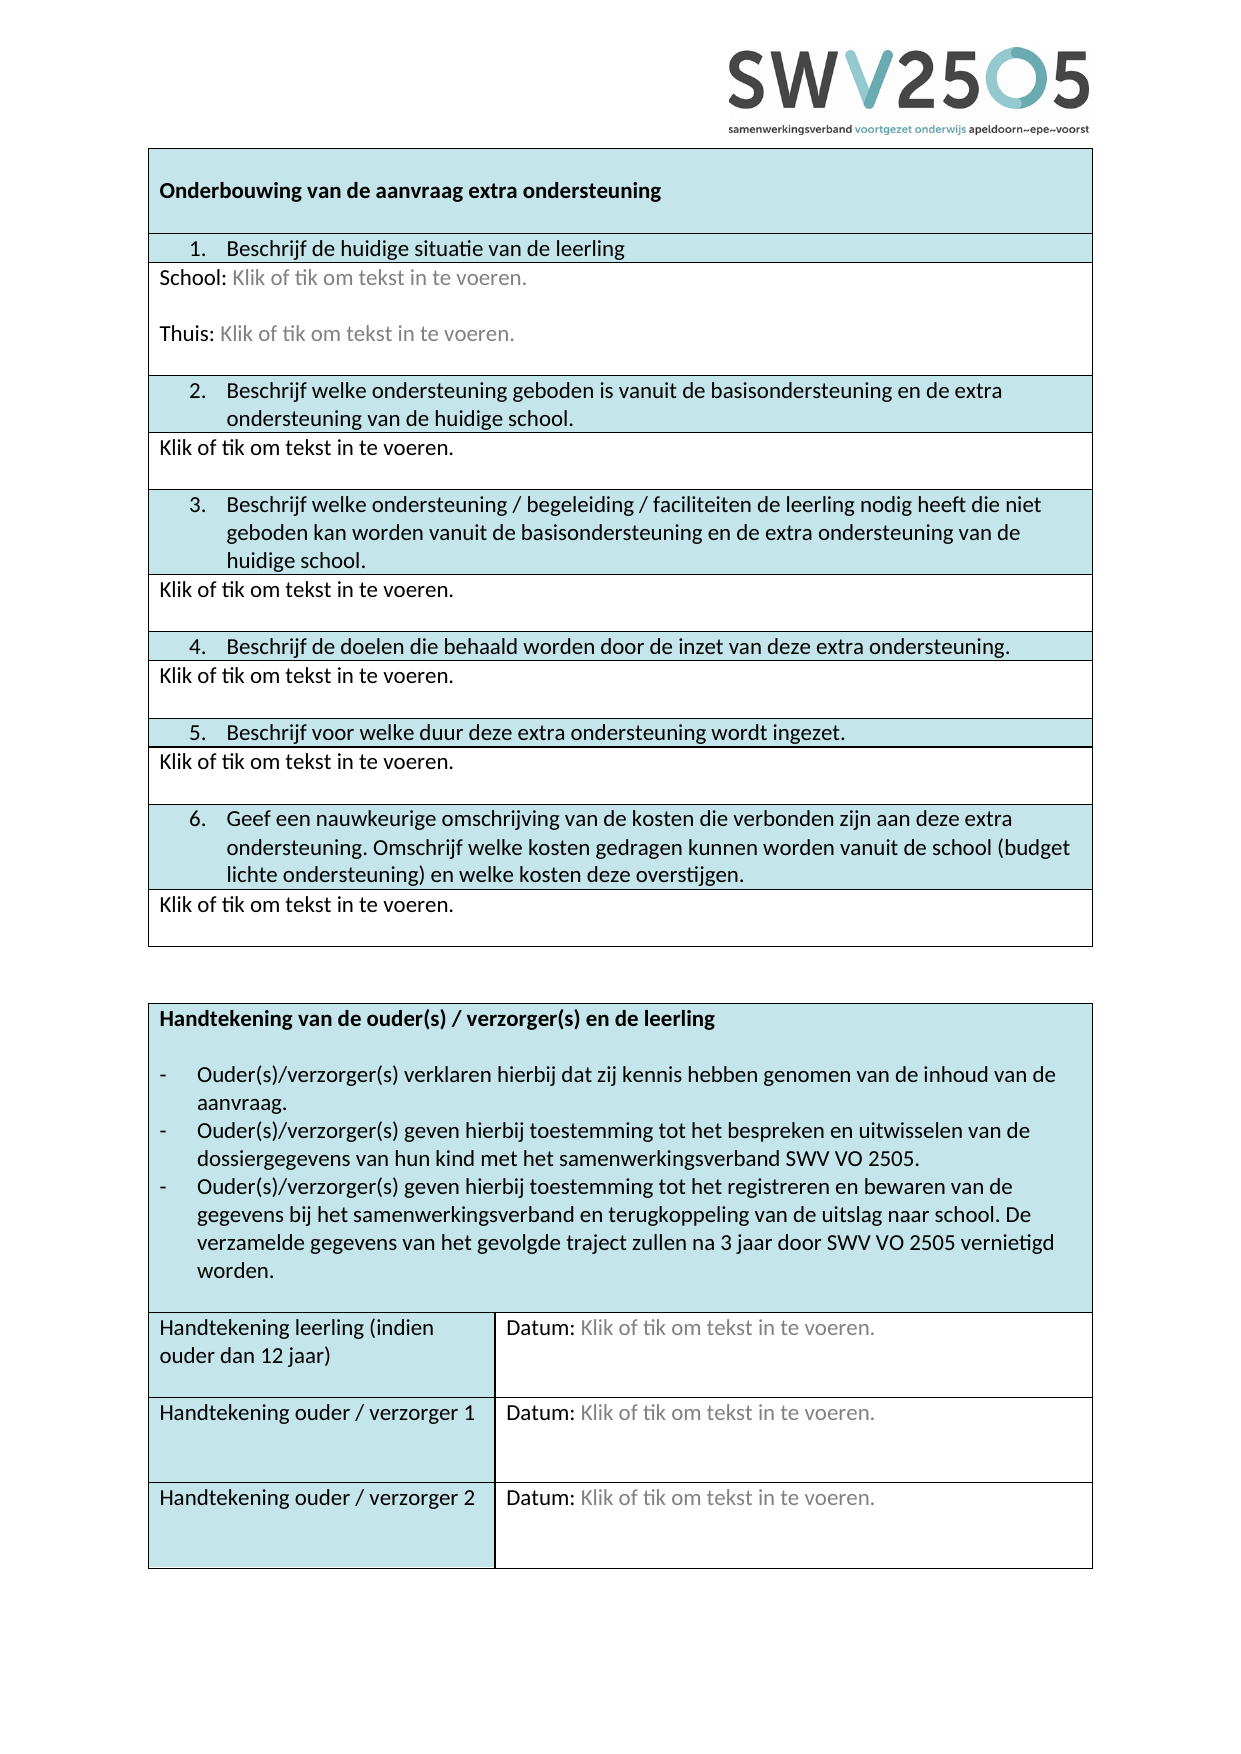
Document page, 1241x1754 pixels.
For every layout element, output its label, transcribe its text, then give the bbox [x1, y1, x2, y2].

table_cell [149, 433, 1092, 489]
table_cell School: Thuis: [149, 263, 1092, 375]
table_header Handtekening van de ouder(s) / verzorger(s) en de leerling Ouder(s)/verzorger(s) verklaren hierbij dat zij kennis hebben genomen van de inhoud van de aanvraag. Ouder(s)/verzorger(s) geven hierbij toestemming tot het bespreken en uitwisselen van de dossiergegevens van hun kind met het samenwerkingsverband SWV VO 2505. Ouder(s)/verzorger(s) geven hierbij toestemming tot het registreren en bewaren van de gegevens bij het samenwerkingsverband en terugkoppeling van de uitslag naar school. De verzamelde gegevens van het gevolgde traject zullen na 3 jaar door SWV VO 2505 vernietigd worden. [149, 1004, 1092, 1312]
table_cell Handtekening leerling (indien ouder dan 12 jaar) [149, 1313, 494, 1397]
table_cell [149, 890, 1092, 946]
table_cell Beschrijf welke ondersteuning geboden is vanuit de basisondersteuning en de extra ondersteuning van de huidige school. [149, 376, 1092, 432]
table_cell Beschrijf de doelen die behaald worden door de inzet van deze extra ondersteuning. [149, 632, 1092, 660]
table_cell Datum: [496, 1313, 1092, 1397]
table_cell [149, 748, 1092, 803]
table_cell Datum: [496, 1398, 1092, 1482]
picture [728, 47, 1089, 135]
table_header Onderbouwing van de aanvraag extra ondersteuning [149, 149, 1092, 233]
table_cell [149, 661, 1092, 717]
table_cell [149, 575, 1092, 631]
table_cell Handtekening ouder / verzorger 1 [149, 1398, 494, 1482]
table_cell Beschrijf de huidige situatie van de leerling [149, 234, 1092, 262]
table_cell Beschrijf voor welke duur deze extra ondersteuning wordt ingezet. [149, 719, 1092, 746]
table_cell Beschrijf welke ondersteuning / begeleiding / faciliteiten de leerling nodig heeft die niet geboden kan worden vanuit de basisondersteuning en de extra ondersteuning van de huidige school. [149, 490, 1092, 574]
table_cell Datum: [496, 1483, 1092, 1567]
table_cell Geef een nauwkeurige omschrijving van de kosten die verbonden zijn aan deze extra ondersteuning. Omschrijf welke kosten gedragen kunnen worden vanuit de school (budget lichte ondersteuning) en welke kosten deze overstijgen. [149, 805, 1092, 889]
table_cell Handtekening ouder / verzorger 2 [149, 1483, 494, 1567]
